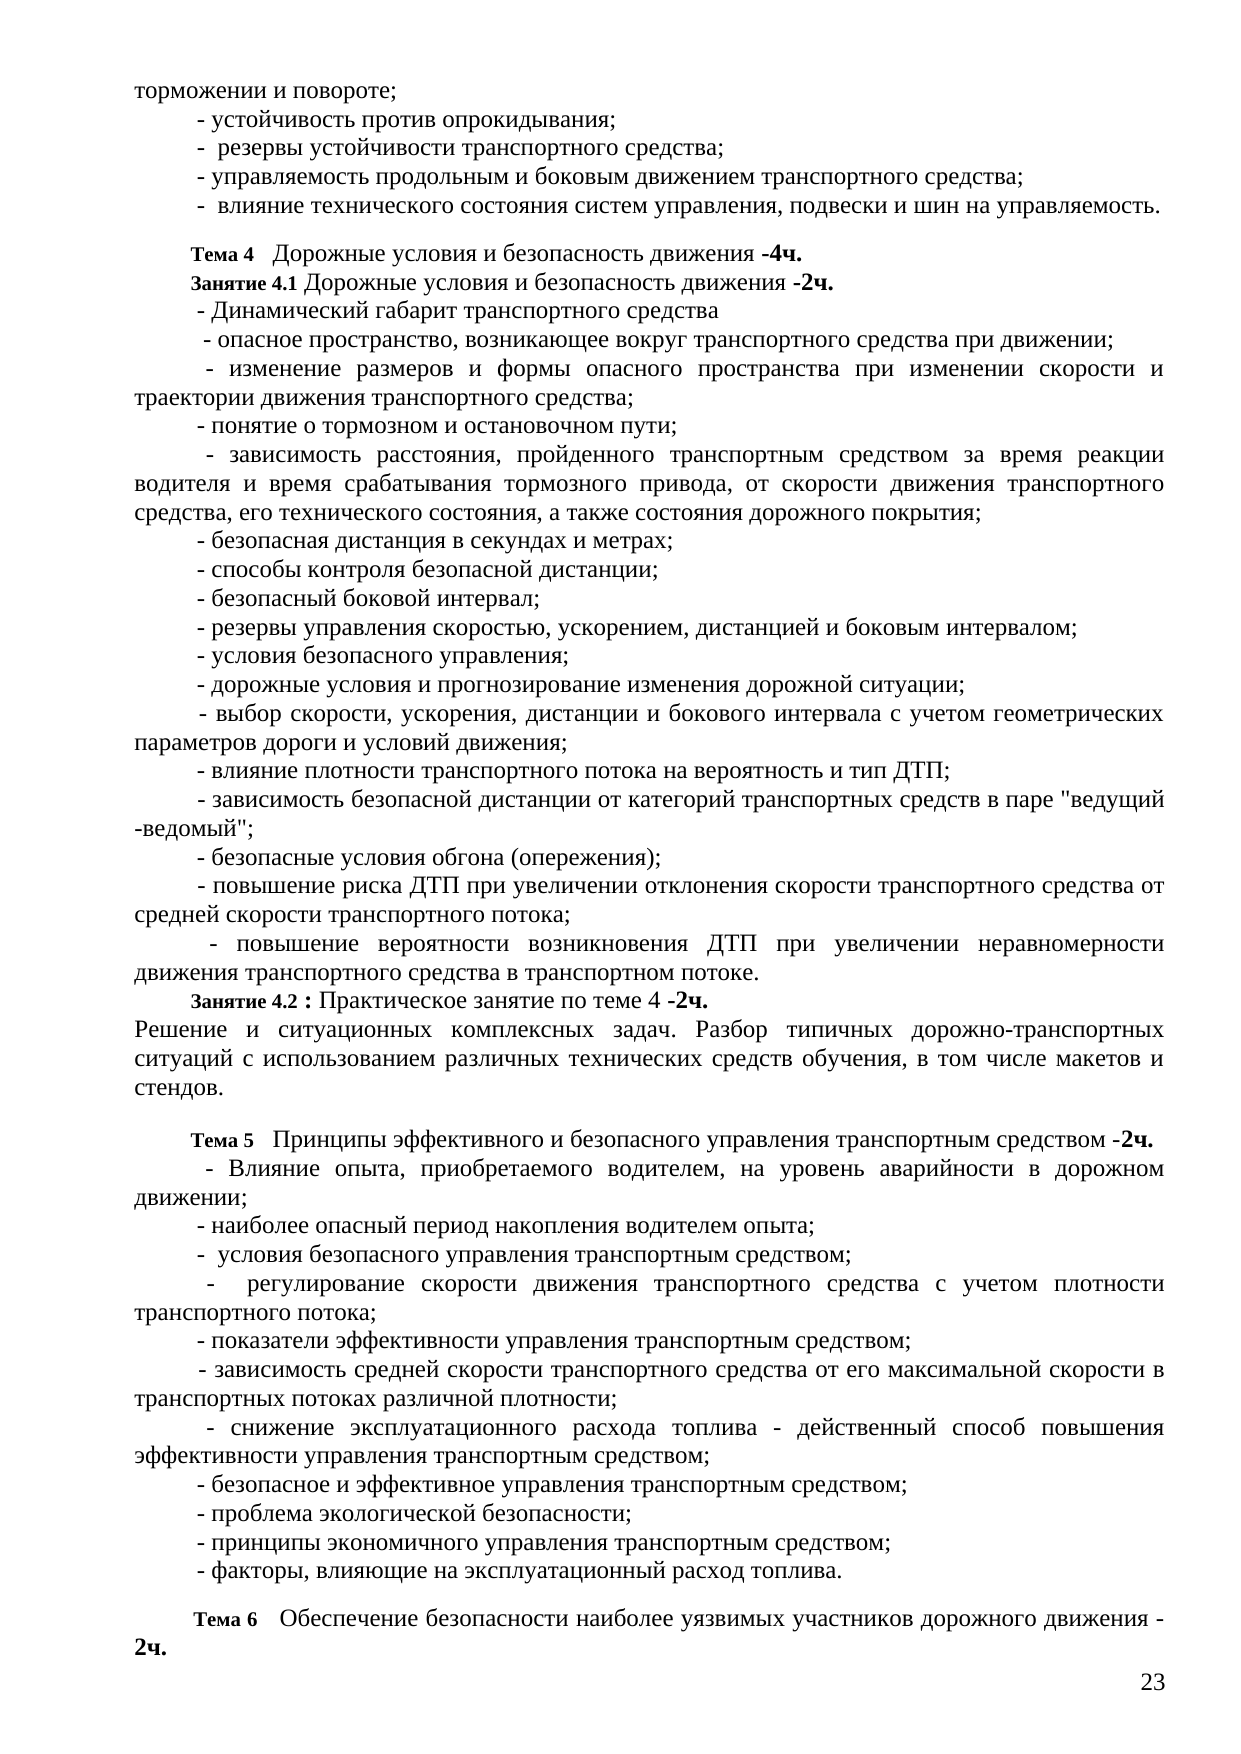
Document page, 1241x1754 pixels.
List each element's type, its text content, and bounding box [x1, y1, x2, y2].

text Тема 4 Дорожные условия и безопасность движения -4ч. [134, 238, 1165, 267]
text - безопасная дистанция в секундах и метрах; [134, 525, 1165, 554]
text - безопасное и эффективное управления транспортным средством; [134, 1469, 1165, 1498]
text - безопасный боковой интервал; [134, 583, 1165, 612]
text - зависимость безопасной дистанции от категорий транспортных средств в паре "ведущий -ведомый"; [134, 784, 1165, 842]
text - понятие о тормозном и остановочном пути; [134, 410, 1165, 439]
text - повышение риска ДТП при увеличении отклонения скорости транспортного средства от средней скорости транспортного потока; [134, 870, 1165, 928]
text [134, 75, 1165, 104]
text Тема 6 Обеспечение безопасности наиболее уязвимых участников дорожного движения -2ч. [134, 1603, 1165, 1661]
text - устойчивость против опрокидывания; [134, 104, 1165, 132]
text - резервы управления скоростью, ускорением, дистанцией и боковым интервалом; [134, 612, 1165, 640]
text - проблема экологической безопасности; [134, 1498, 1165, 1527]
text Решение и ситуационных комплексных задач. Разбор типичных дорожно-транспортных ситуаций с использованием различных технических средств обучения, в том числе макетов и стендов. [134, 1014, 1165, 1100]
text - способы контроля безопасной дистанции; [134, 554, 1165, 583]
text - факторы, влияющие на эксплуатационный расход топлива. [134, 1556, 1165, 1584]
text - снижение эксплуатационного расхода топлива - действенный способ повышения эффективности управления транспортным средством; [134, 1412, 1165, 1469]
text - резервы устойчивости транспортного средства; [134, 132, 1165, 161]
text - безопасные условия обгона (опережения); [134, 842, 1165, 870]
text - опасное пространство, возникающее вокруг транспортного средства при движении; [134, 324, 1165, 353]
text - выбор скорости, ускорения, дистанции и бокового интервала с учетом геометрических параметров дороги и условий движения; [134, 698, 1165, 755]
text - влияние плотности транспортного потока на вероятность и тип ДТП; [134, 755, 1165, 784]
text - влияние технического состояния систем управления, подвески и шин на управляемость. [134, 190, 1165, 219]
text - зависимость расстояния, пройденного транспортным средством за время реакции водителя и время срабатывания тормозного привода, от скорости движения транспортного средства, его технического состояния, а также состояния дорожного покрытия; [134, 439, 1165, 525]
text - показатели эффективности управления транспортным средством; [134, 1326, 1165, 1354]
text - принципы экономичного управления транспортным средством; [134, 1527, 1165, 1556]
text - условия безопасного управления; [134, 640, 1165, 669]
text - наиболее опасный период накопления водителем опыта; [134, 1211, 1165, 1239]
text - повышение вероятности возникновения ДТП при увеличении неравномерности движения транспортного средства в транспортном потоке. [134, 928, 1165, 985]
text - условия безопасного управления транспортным средством; [134, 1239, 1165, 1268]
text - дорожные условия и прогнозирование изменения дорожной ситуации; [134, 669, 1165, 698]
text Занятие 4.1 Дорожные условия и безопасность движения -2ч. [134, 267, 1165, 295]
text Занятие 4.2 : Практическое занятие по теме 4 -2ч. [134, 985, 1165, 1014]
text - Динамический габарит транспортного средства [134, 295, 1165, 324]
text - зависимость средней скорости транспортного средства от его максимальной скорости в транспортных потоках различной плотности; [134, 1354, 1165, 1412]
text - регулирование скорости движения транспортного средства с учетом плотности транспортного потока; [134, 1268, 1165, 1326]
text Тема 5 Принципы эффективного и безопасного управления транспортным средством -2ч. [134, 1124, 1165, 1153]
text - изменение размеров и формы опасного пространства при изменении скорости и траектории движения транспортного средства; [134, 353, 1165, 410]
text - Влияние опыта, приобретаемого водителем, на уровень аварийности в дорожном движении; [134, 1153, 1165, 1211]
text - управляемость продольным и боковым движением транспортного средства; [134, 161, 1165, 190]
